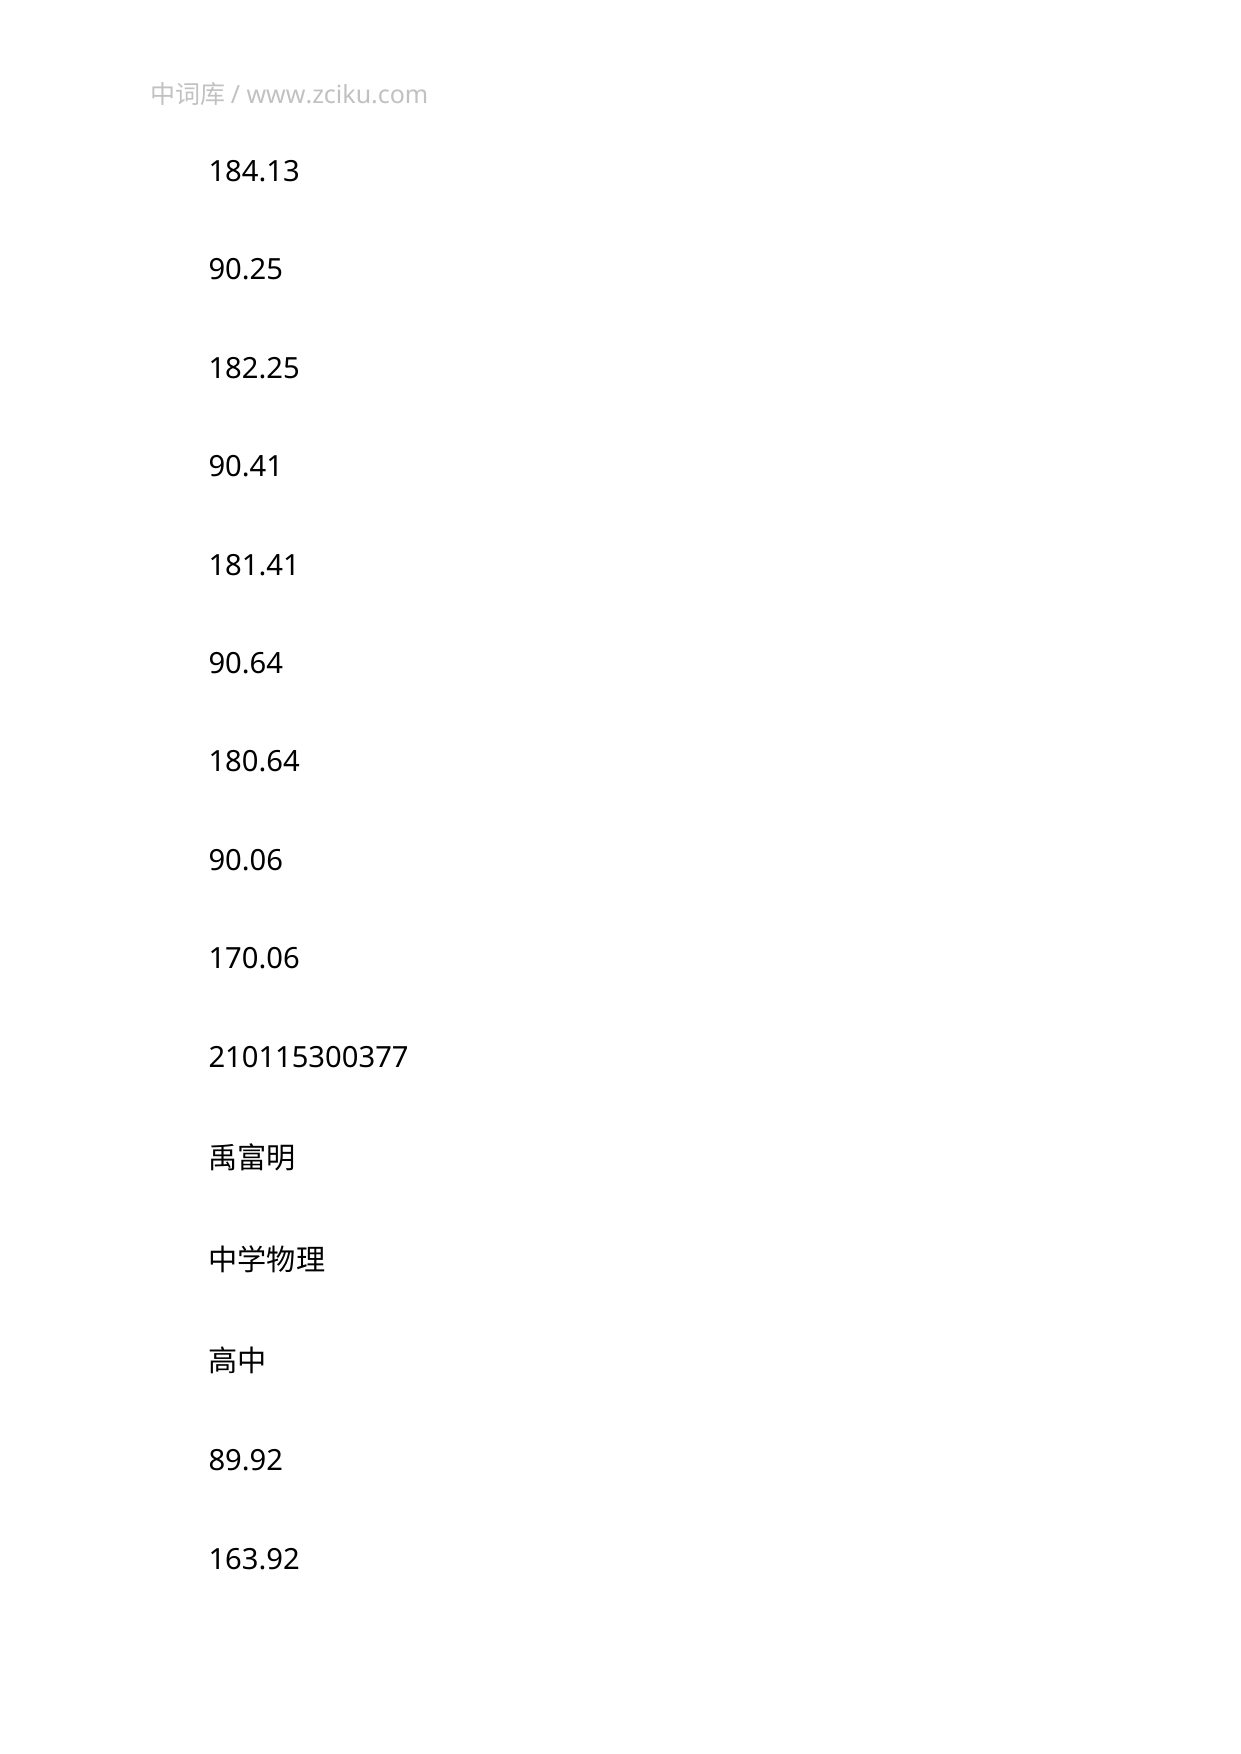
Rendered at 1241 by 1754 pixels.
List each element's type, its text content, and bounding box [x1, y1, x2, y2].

text 90.64 [150, 642, 1090, 682]
text 163.92 [150, 1538, 1090, 1578]
text 90.41 [150, 445, 1090, 485]
text 180.64 [150, 741, 1090, 780]
text 90.25 [150, 248, 1090, 288]
text 90.06 [150, 839, 1090, 879]
text 181.41 [150, 544, 1090, 583]
text 中学物理 [150, 1236, 1090, 1278]
text 184.13 [150, 150, 1090, 190]
text 89.92 [150, 1440, 1090, 1479]
text 210115300377 [150, 1036, 1090, 1076]
text 170.06 [150, 937, 1090, 977]
text 182.25 [150, 347, 1090, 387]
text 禹富明 [150, 1134, 1090, 1177]
text 高中 [150, 1338, 1090, 1380]
